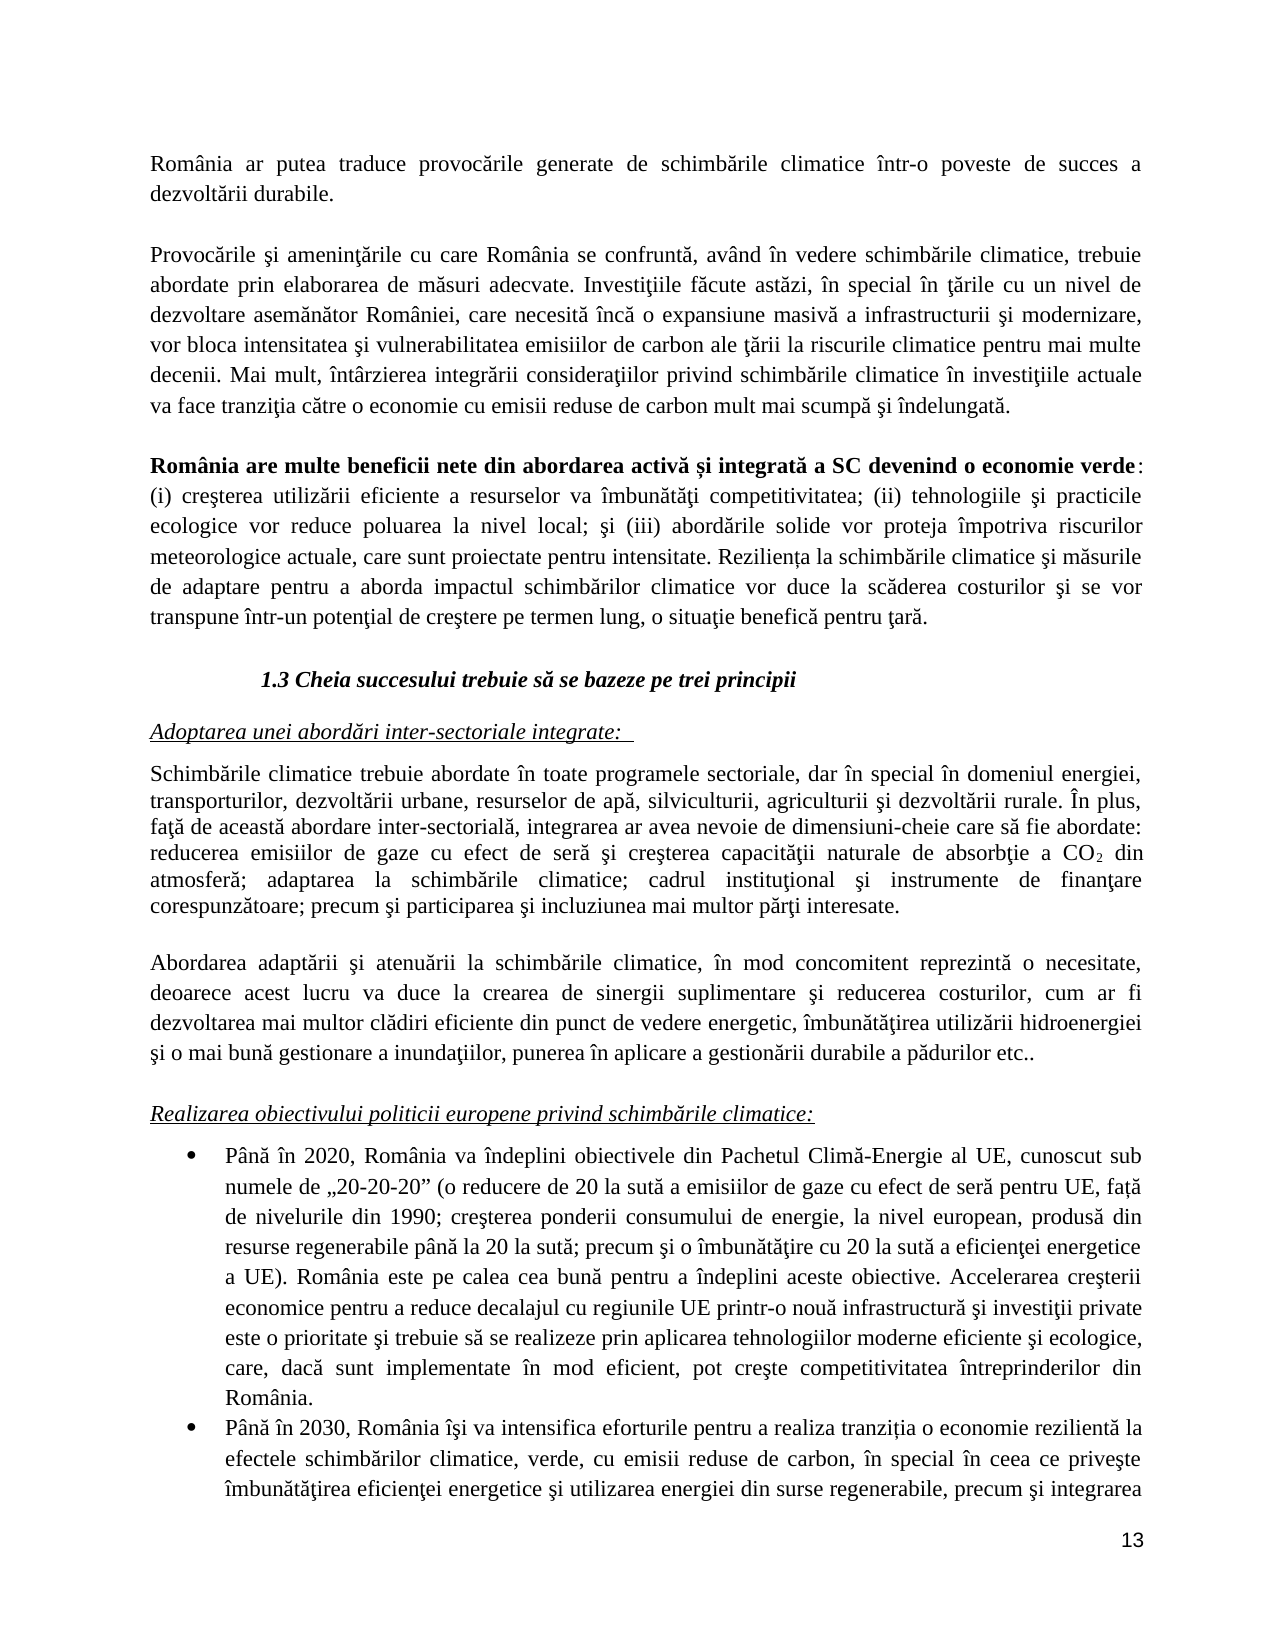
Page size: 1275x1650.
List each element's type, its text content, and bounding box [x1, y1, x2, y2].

subtitle 1.3 Cheia succesului trebuie să se bazeze pe trei principii [261, 666, 1144, 693]
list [187, 1414, 1144, 1501]
text Abordarea adaptării şi atenuării la schimbările climatice, în mod concomitent reprezintă o necesitate, deoarece acest lucru va duce la crearea de sinergii suplimentare şi reducerea costurilor, cum ar fi dezvoltarea mai multor clădiri eficiente din punct de vedere energetic, îmbunătăţirea utilizării hidroenergiei şi o mai bună gestionare a inundaţiilor, punerea în aplicare a gestionării durabile a pădurilor etc.. [150, 949, 1144, 1066]
text România are multe beneficii nete din abordarea activă și integrată a SC devenind o economie verde: (i) creşterea utilizării eficiente a resurselor va îmbunătăţi competitivitatea; (ii) tehnologiile şi practicile ecologice vor reduce poluarea la nivel local; şi (iii) abordările solide vor proteja împotriva riscurilor meteorologice actuale, care sunt proiectate pentru intensitate. Reziliența la schimbările climatice şi măsurile de adaptare pentru a aborda impactul schimbărilor climatice vor duce la scăderea costurilor şi se vor transpune într-un potenţial de creştere pe termen lung, o situaţie benefică pentru ţară. [150, 452, 1144, 629]
text Provocările şi ameninţările cu care România se confruntă, având în vedere schimbările climatice, trebuie abordate prin elaborarea de măsuri adecvate. Investiţiile făcute astăzi, în special în ţările cu un nivel de dezvoltare asemănător României, care necesită încă o expansiune masivă a infrastructurii şi modernizare, vor bloca intensitatea şi vulnerabilitatea emisiilor de carbon ale ţării la riscurile climatice pentru mai multe decenii. Mai mult, întârzierea integrării consideraţiilor privind schimbările climatice în investiţiile actuale va face tranziţia către o economie cu emisii reduse de carbon mult mai scumpă şi îndelungată. [150, 241, 1144, 418]
list Până în 2020, România va îndeplini obiectivele din Pachetul Climă-Energie al UE, cunoscut sub numele de „20-20-20” (o reducere de 20 la sută a emisiilor de gaze cu efect de seră pentru UE, față de nivelurile din 1990; creşterea ponderii consumului de energie, la nivel european, produsă din resurse regenerabile până la 20 la sută; precum şi o îmbunătăţire cu 20 la sută a eficienţei energetice a UE). România este pe calea cea bună pentru a îndeplini aceste obiective. Accelerarea creşterii economice pentru a reduce decalajul cu regiunile UE printr-o nouă infrastructură şi investiţii private este o prioritate şi trebuie să se realizeze prin aplicarea tehnologiilor moderne eficiente şi ecologice, care, dacă sunt implementate în mod eficient, pot creşte competitivitatea întreprinderilor din România. [187, 1142, 1144, 1411]
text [150, 150, 1144, 207]
text Adoptarea unei abordări inter-sectoriale integrate: [150, 718, 1144, 744]
text Realizarea obiectivului politicii europene privind schimbările climatice: [150, 1100, 1144, 1126]
text Schimbările climatice trebuie abordate în toate programele sectoriale, dar în special în domeniul energiei, transporturilor, dezvoltării urbane, resurselor de apă, silviculturii, agriculturii şi dezvoltării rurale. În plus, faţă de această abordare inter-sectorială, integrarea ar avea nevoie de dimensiuni-cheie care să fie abordate: reducerea emisiilor de gaze cu efect de seră şi creşterea capacităţii naturale de absorbţie a CO2 din atmosferă; adaptarea la schimbările climatice; cadrul instituţional şi instrumente de finanţare corespunzătoare; precum şi participarea şi incluziunea mai multor părţi interesate. [150, 760, 1144, 918]
